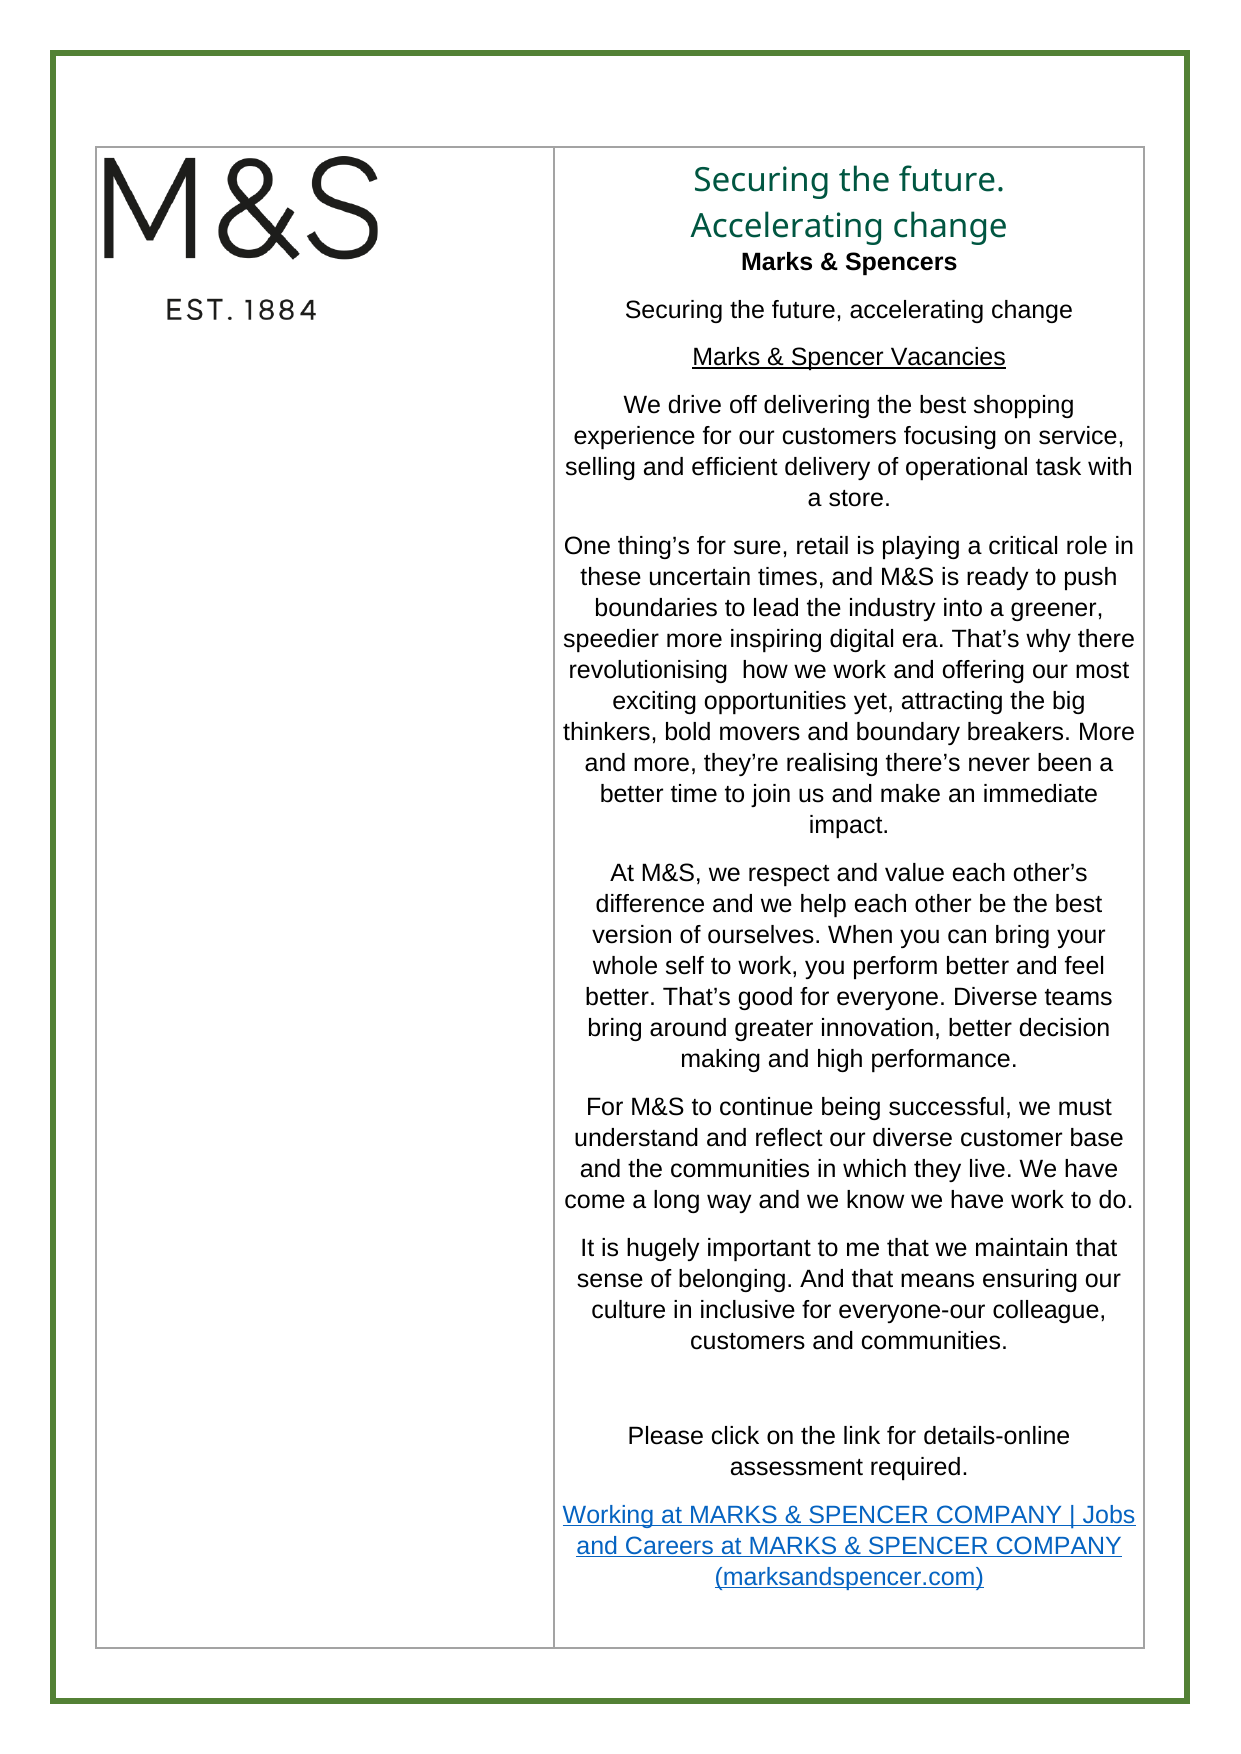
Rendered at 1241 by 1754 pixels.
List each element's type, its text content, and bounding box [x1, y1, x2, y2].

picture [104, 156, 378, 320]
table_header Securing the future. Accelerating change Marks & Spencers Securing the future, accelerating change Marks & Spencer Vacancies We drive off delivering the best shopping experience for our customers focusing on service, selling and efficient delivery of operational task with a store. One thing’s for sure, retail is playing a critical role in these uncertain times, and M&S is ready to push boundaries to lead the industry into a greener, speedier more inspiring digital era. That’s why there revolutionising how we work and offering our most exciting opportunities yet, attracting the big thinkers, bold movers and boundary breakers. More and more, they’re realising there’s never been a better time to join us and make an immediate impact. At M&S, we respect and value each other’s difference and we help each other be the best version of ourselves. When you can bring your whole self to work, you perform better and feel better. That’s good for everyone. Diverse teams bring around greater innovation, better decision making and high performance. For M&S to continue being successful, we must understand and reflect our diverse customer base and the communities in which they live. We have come a long way and we know we have work to do. It is hugely important to me that we maintain that sense of belonging. And that means ensuring our culture in inclusive for everyone-our colleague, customers and communities. Please click on the link for details-online assessment required. Working at MARKS & SPENCER COMPANY | Jobs and Careers at MARKS & SPENCER COMPANY (marksandspencer.com) [555, 148, 1143, 1647]
table_header [97, 148, 553, 1647]
